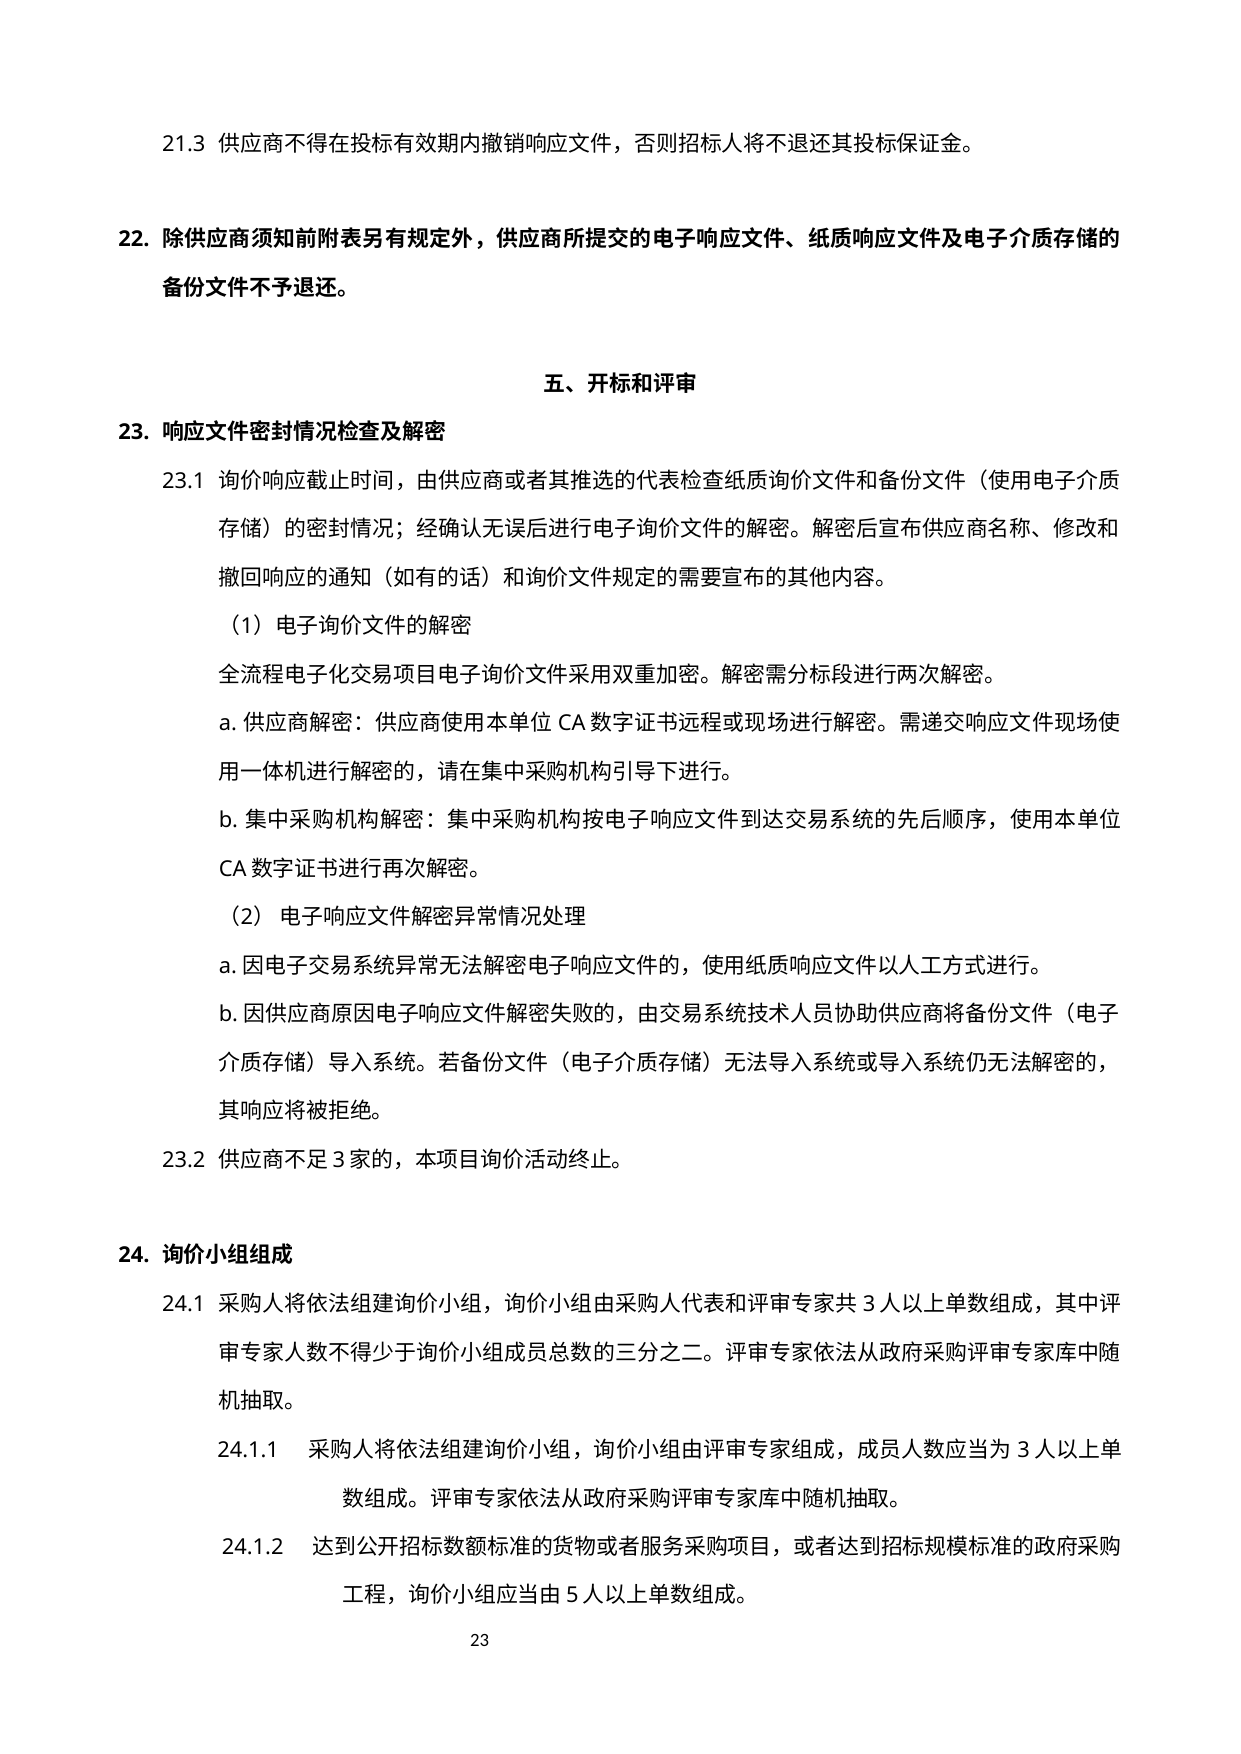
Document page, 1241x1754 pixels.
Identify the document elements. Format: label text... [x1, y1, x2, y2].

text b. 集中采购机构解密：集中采购机构按电子响应文件到达交易系统的先后顺序，使用本单位CA数字证书进行再次解密。 [218, 802, 1122, 883]
text a. 因电子交易系统异常无法解密电子响应文件的，使用纸质响应文件以人工方式进行。 [218, 947, 1122, 980]
list 询价小组组成 [118, 1237, 1122, 1270]
list 供应商不足3家的，本项目询价活动终止。 [162, 1141, 1122, 1174]
list 询价响应截止时间，由供应商或者其推选的代表检查纸质询价文件和备份文件（使用电子介质存储）的密封情况；经确认无误后进行电子询价文件的解密。解密后宣布供应商名称、修改和撤回响应的通知（如有的话）和询价文件规定的需要宣布的其他内容。 [162, 462, 1122, 592]
text 五、开标和评审 [118, 366, 1122, 398]
list 除供应商须知前附表另有规定外，供应商所提交的电子响应文件、纸质响应文件及电子介质存储的备份文件不予退还。 [118, 221, 1122, 302]
text （2） 电子响应文件解密异常情况处理 [218, 899, 1122, 931]
text 24.1.1 采购人将依法组建询价小组，询价小组由评审专家组成，成员人数应当为3人以上单数组成。评审专家依法从政府采购评审专家库中随机抽取。 [217, 1431, 1122, 1513]
list 采购人将依法组建询价小组，询价小组由采购人代表和评审专家共3人以上单数组成，其中评审专家人数不得少于询价小组成员总数的三分之二。评审专家依法从政府采购评审专家库中随机抽取。 [162, 1286, 1122, 1416]
text a. 供应商解密：供应商使用本单位CA数字证书远程或现场进行解密。需递交响应文件现场使用一体机进行解密的，请在集中采购机构引导下进行。 [218, 705, 1122, 786]
list 响应文件密封情况检查及解密 [118, 414, 1122, 446]
text 全流程电子化交易项目电子询价文件采用双重加密。解密需分标段进行两次解密。 [218, 656, 1122, 689]
text （1）电子询价文件的解密 [218, 608, 1122, 641]
list 供应商不得在投标有效期内撤销响应文件，否则招标人将不退还其投标保证金。 [162, 125, 1122, 158]
text 24.1.2 达到公开招标数额标准的货物或者服务采购项目，或者达到招标规模标准的政府采购工程，询价小组应当由5人以上单数组成。 [222, 1528, 1122, 1610]
text b. 因供应商原因电子响应文件解密失败的，由交易系统技术人员协助供应商将备份文件（电子介质存储）导入系统。若备份文件（电子介质存储）无法导入系统或导入系统仍无法解密的，其响应将被拒绝。 [218, 996, 1122, 1126]
